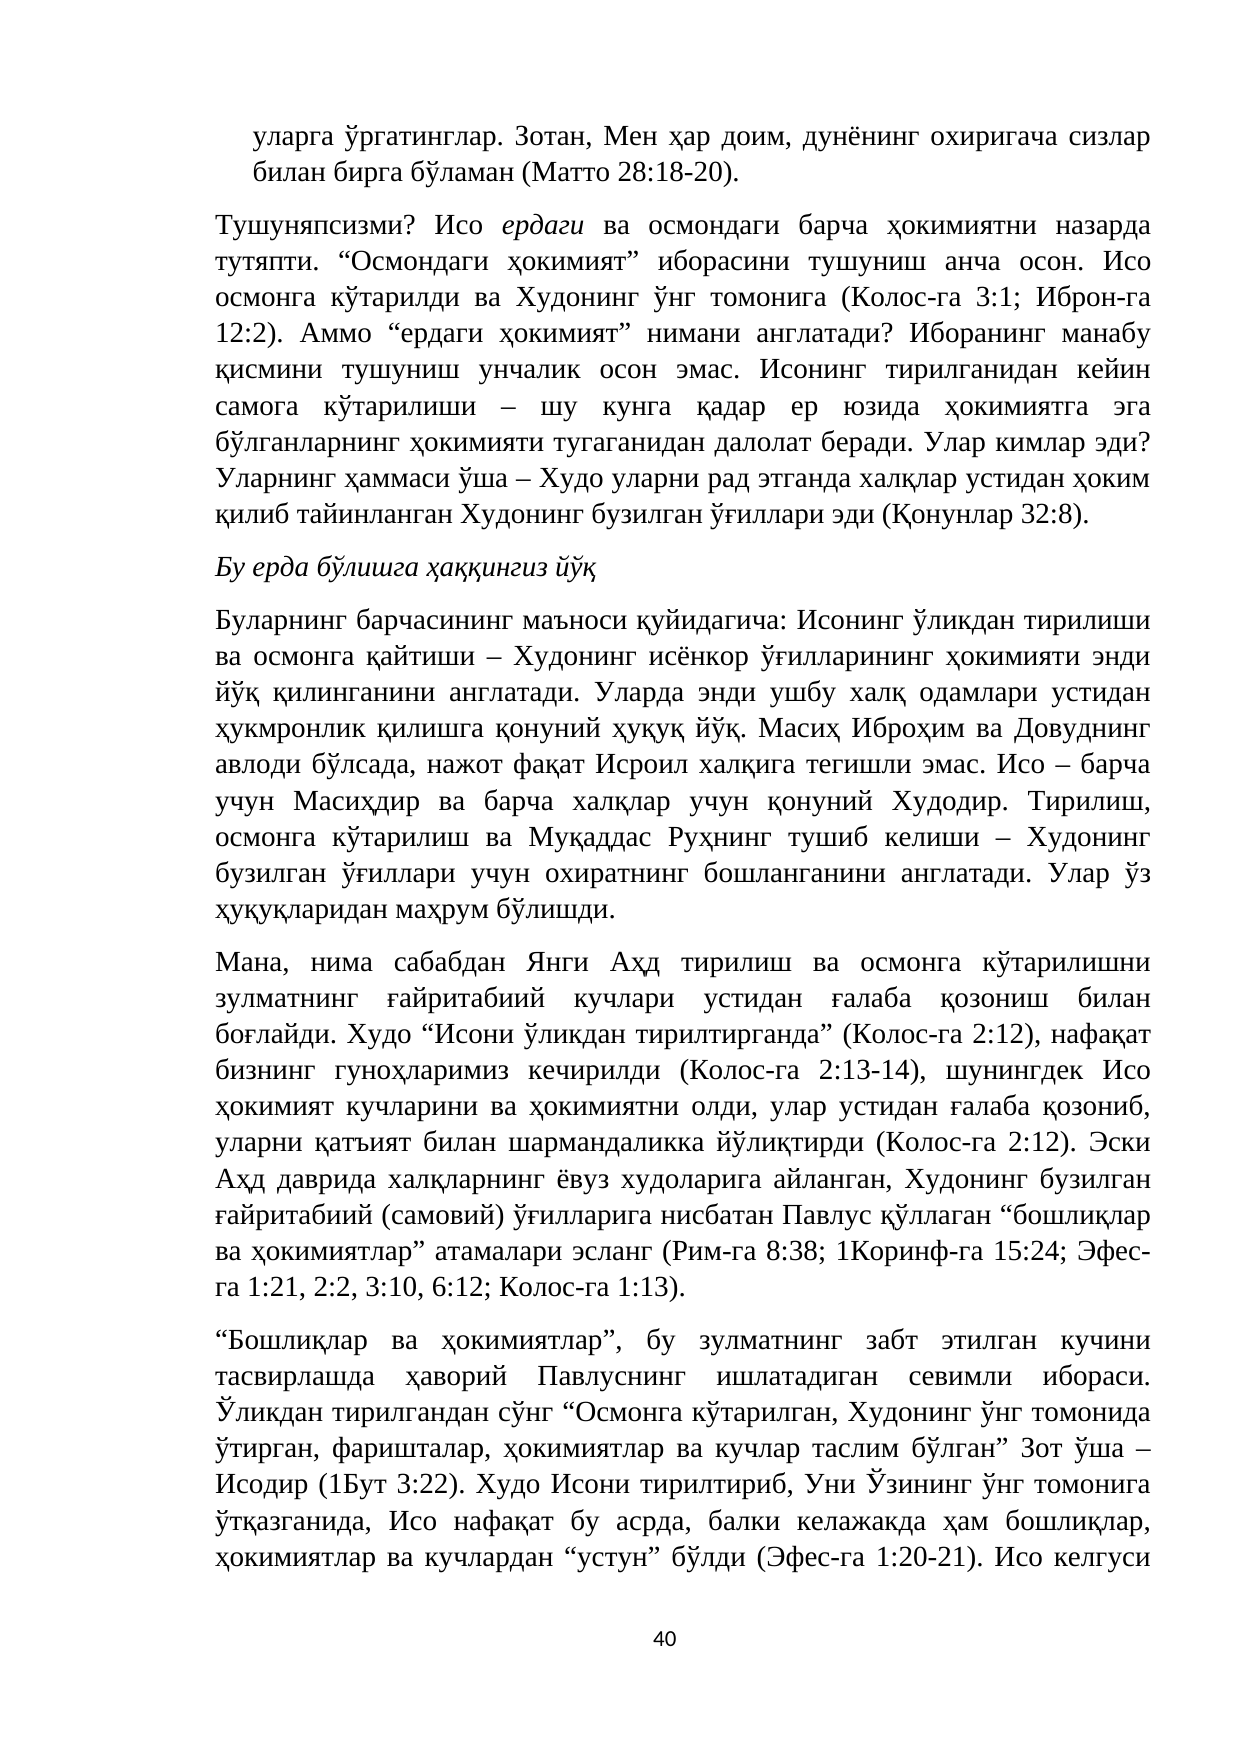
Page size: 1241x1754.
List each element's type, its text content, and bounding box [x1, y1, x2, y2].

text Тушуняпсизми? Исо ердаги ва осмондаги барча ҳокимиятни назарда тутяпти. “Осмондаги ҳокимият” иборасини тушуниш анча осон. Исо осмонга кўтарилди ва Худонинг ўнг томонига (Колос-га 3:1; Иброн-га 12:2). Аммо “ердаги ҳокимият” нимани англатади? Иборанинг манабу қисмини тушуниш унчалик осон эмас. Исонинг тирилганидан кейин самога кўтарилиши – шу кунга қадар ер юзида ҳокимиятга эга бўлганларнинг ҳокимияти тугаганидан далолат беради. Улар кимлар эди? Уларнинг ҳаммаси ўша – Худо уларни рад этганда халқлар устидан ҳоким қилиб тайинланган Худонинг бузилган ўғиллари эди (Қонунлар 32:8). [215, 207, 1152, 530]
text Буларнинг барчасининг маъноси қуйидагича: Исонинг ўликдан тирилиши ва осмонга қайтиши – Худонинг исёнкор ўғилларининг ҳокимияти энди йўқ қилинганини англатади. Уларда энди ушбу халқ одамлари устидан ҳукмронлик қилишга қонуний ҳуқуқ йўқ. Масиҳ Иброҳим ва Довуднинг авлоди бўлсада, нажот фақат Исроил халқига тегишли эмас. Исо – барча учун Масиҳдир ва барча халқлар учун қонуний Худодир. Тирилиш, осмонга кўтарилиш ва Муқаддас Руҳнинг тушиб келиши – Худонинг бузилган ўғиллари учун охиратнинг бошланганини англатади. Улар ўз ҳуқуқларидан маҳрум бўлишди. [215, 602, 1152, 924]
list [252, 118, 1152, 188]
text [215, 1322, 1152, 1572]
text Бу ерда бўлишга ҳаққингиз йўқ [215, 549, 1152, 583]
text Мана, нима сабабдан Янги Аҳд тирилиш ва осмонга кўтарилишни зулматнинг ғайритабиий кучлари устидан ғалаба қозониш билан боғлайди. Худо “Исони ўликдан тирилтирганда” (Колос-га 2:12), нафақат бизнинг гуноҳларимиз кечирилди (Колос-га 2:13-14), шунингдек Исо ҳокимият кучларини ва ҳокимиятни олди, улар устидан ғалаба қозониб, уларни қатъият билан шармандаликка йўлиқтирди (Колос-га 2:12). Эски Аҳд даврида халқларнинг ёвуз худоларига айланган, Худонинг бузилган ғайритабиий (самовий) ўғилларига нисбатан Павлус қўллаган “бошлиқлар ва ҳокимиятлар” атамалари эсланг (Рим-га 8:38; 1Коринф-га 15:24; Эфес-га 1:21, 2:2, 3:10, 6:12; Колос-га 1:13). [215, 944, 1152, 1303]
